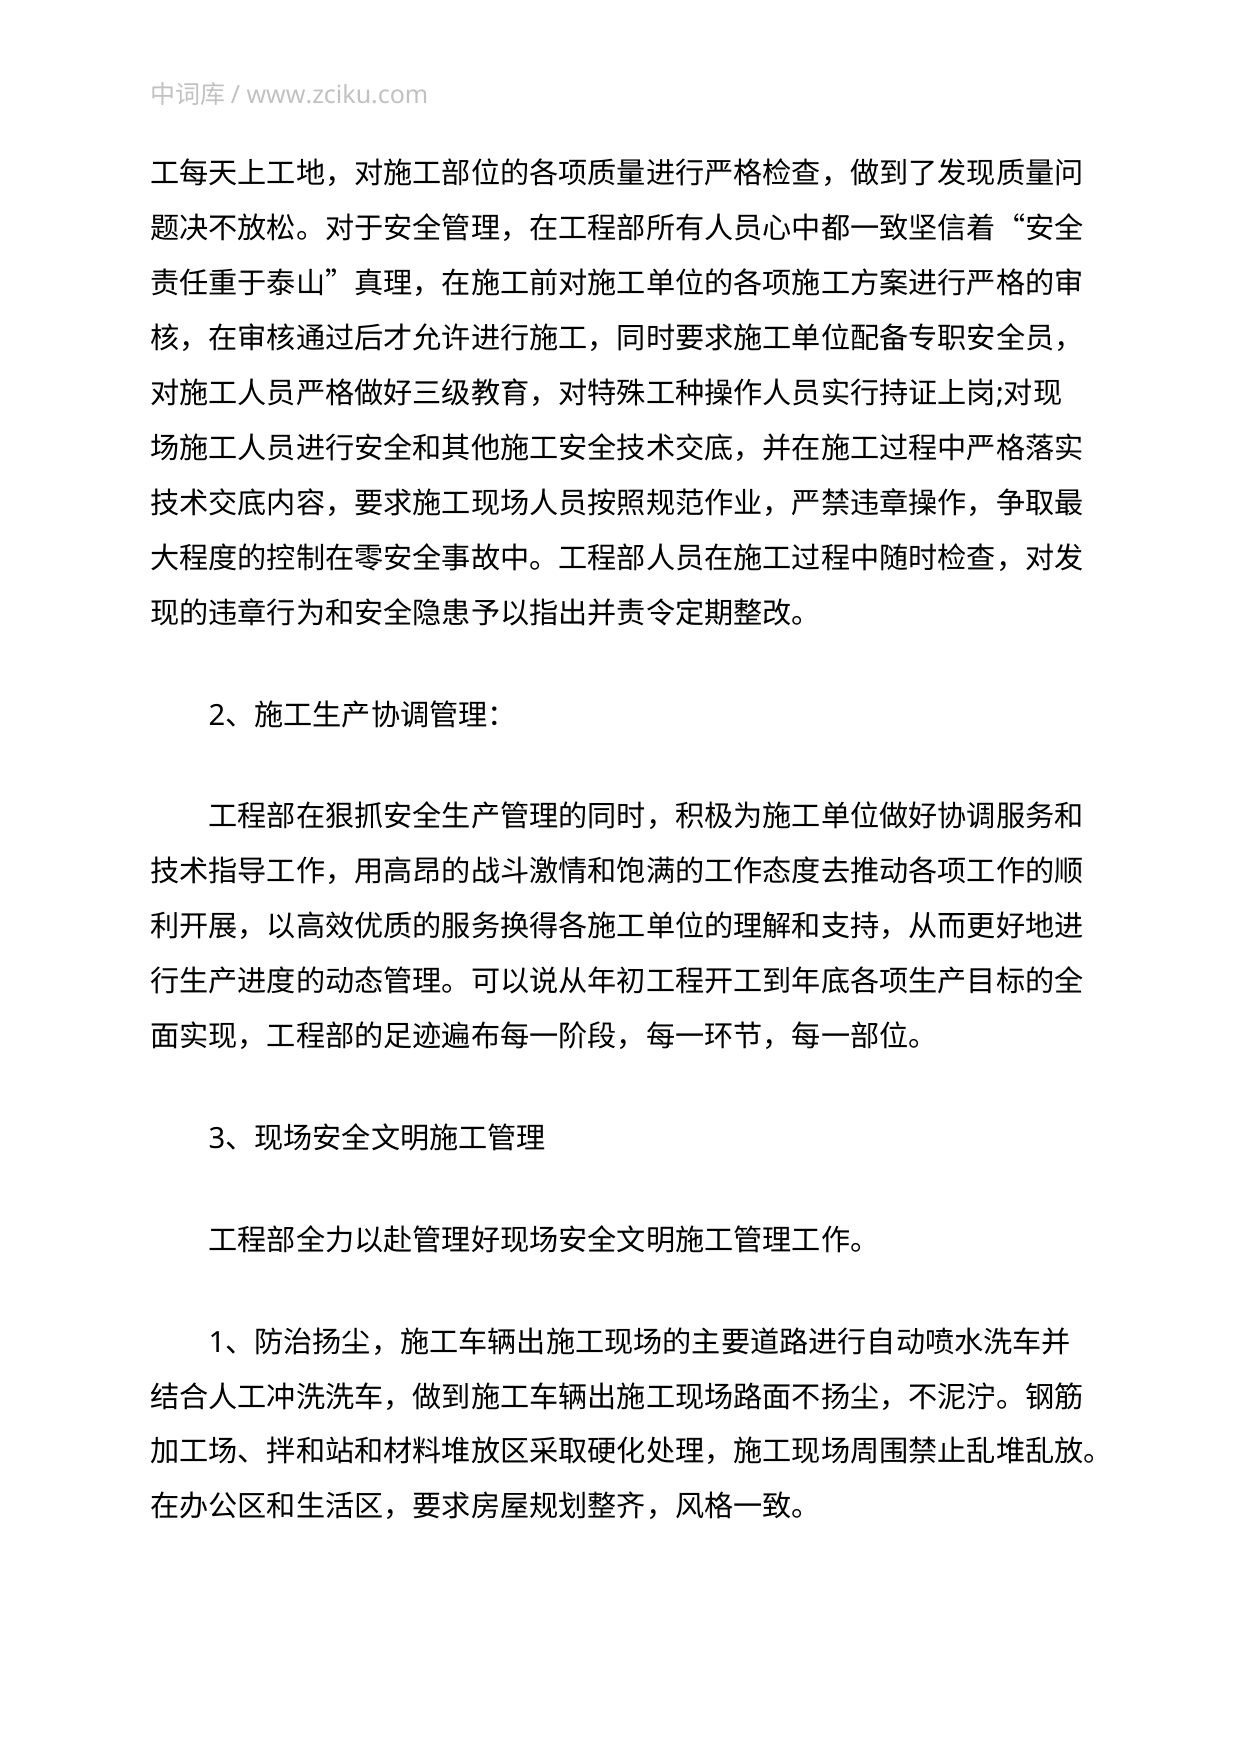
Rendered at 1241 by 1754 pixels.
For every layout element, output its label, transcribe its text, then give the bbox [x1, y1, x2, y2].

text 2、施工生产协调管理： [150, 691, 1090, 733]
text 工程部全力以赴管理好现场安全文明施工管理工作。 [150, 1216, 1090, 1259]
text 工程部在狠抓安全生产管理的同时，积极为施工单位做好协调服务和技术指导工作，用高昂的战斗激情和饱满的工作态度去推动各项工作的顺利开展，以高效优质的服务换得各施工单位的理解和支持，从而更好地进行生产进度的动态管理。可以说从年初工程开工到年底各项生产目标的全面实现，工程部的足迹遍布每一阶段，每一环节，每一部位。 [150, 793, 1090, 1055]
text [150, 150, 1090, 632]
text 3、现场安全文明施工管理 [150, 1114, 1090, 1157]
text 1、防治扬尘，施工车辆出施工现场的主要道路进行自动喷水洗车并结合人工冲洗洗车，做到施工车辆出施工现场路面不扬尘，不泥泞。钢筋加工场、拌和站和材料堆放区采取硬化处理，施工现场周围禁止乱堆乱放。在办公区和生活区，要求房屋规划整齐，风格一致。 [150, 1318, 1090, 1525]
